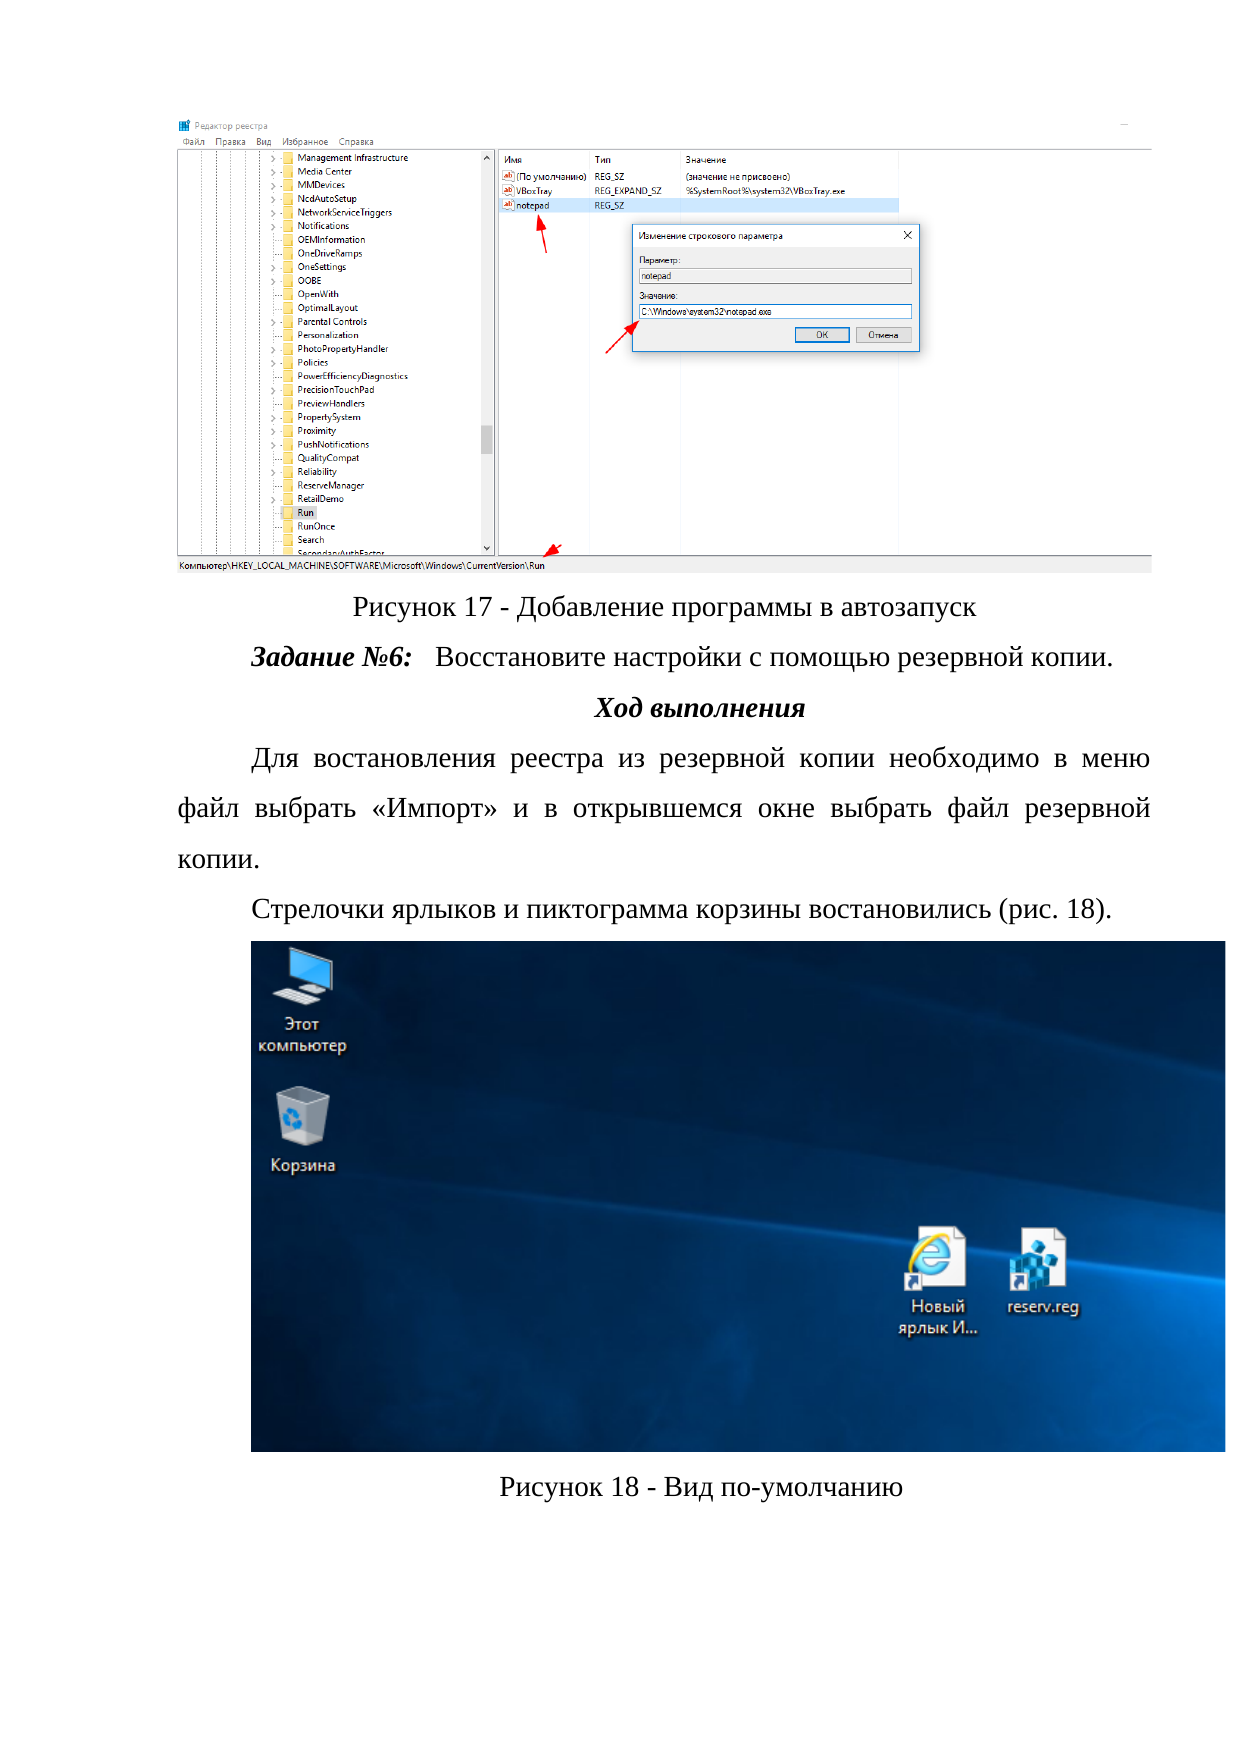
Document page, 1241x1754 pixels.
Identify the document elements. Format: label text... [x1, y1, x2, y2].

text Задание №6: Восстановите настройки с помощью резервной копии. [177, 639, 1152, 673]
text Рисунок 18 - Вид по-умолчанию [177, 1469, 1152, 1502]
text Ход выполнения [177, 690, 1152, 723]
text Для востановления реестра из резервной копии необходимо в меню файл выбрать «Импорт» и в открывшемся окне выбрать файл резервной копии. [177, 740, 1152, 874]
text Рисунок 17 - Добавление программы в автозапуск [177, 589, 1152, 623]
picture [177, 118, 1152, 573]
picture [251, 941, 1226, 1452]
text Стрелочки ярлыков и пиктограмма корзины востановились (рис. 18). [177, 891, 1152, 924]
